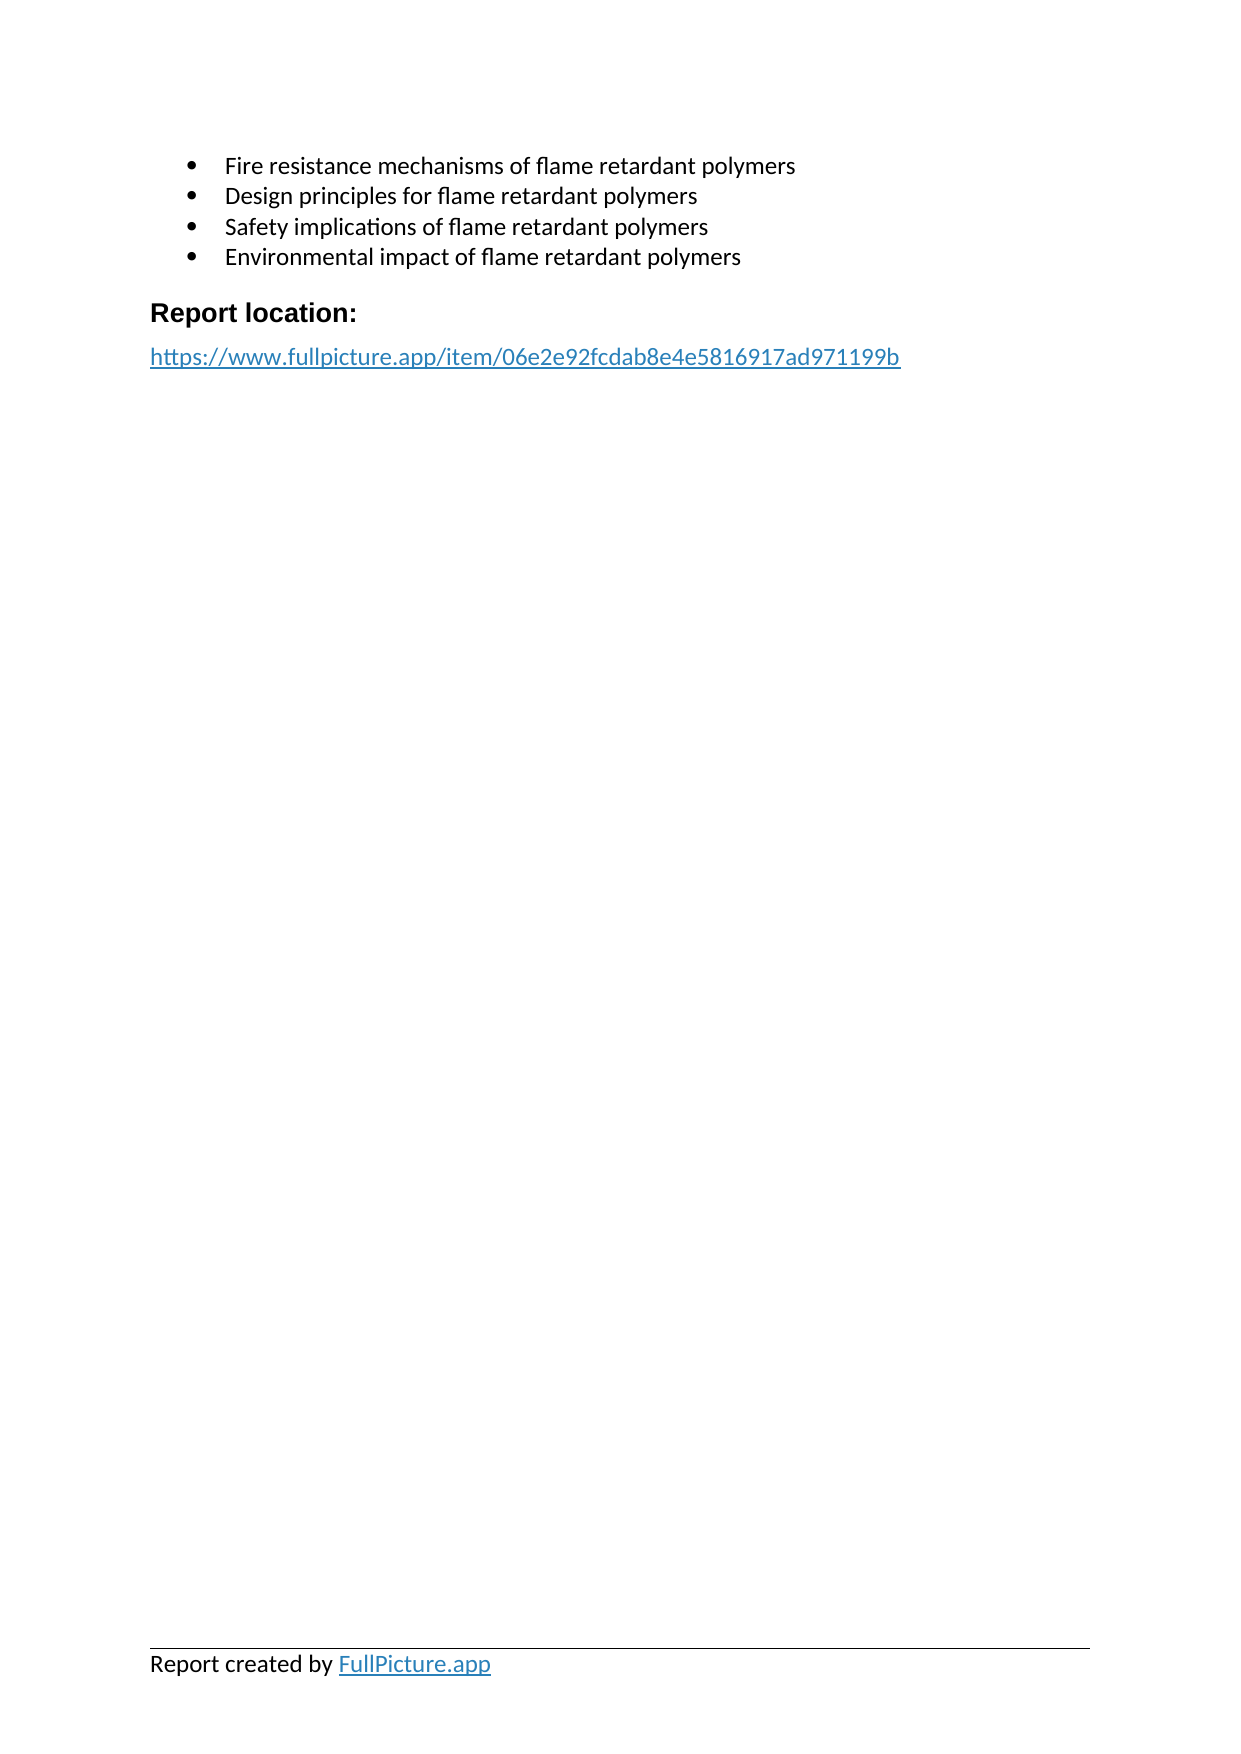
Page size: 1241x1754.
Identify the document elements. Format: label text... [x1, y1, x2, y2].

subtitle Report location: [150, 297, 1090, 328]
list Fire resistance mechanisms of flame retardant polymers [187, 150, 1090, 181]
list Design principles for flame retardant polymers [187, 181, 1090, 211]
list Environmental impact of flame retardant polymers [187, 242, 1090, 272]
text https://www.fullpicture.app/item/06e2e92fcdab8e4e5816917ad971199b [150, 341, 1090, 371]
list Safety implications of flame retardant polymers [187, 211, 1090, 242]
